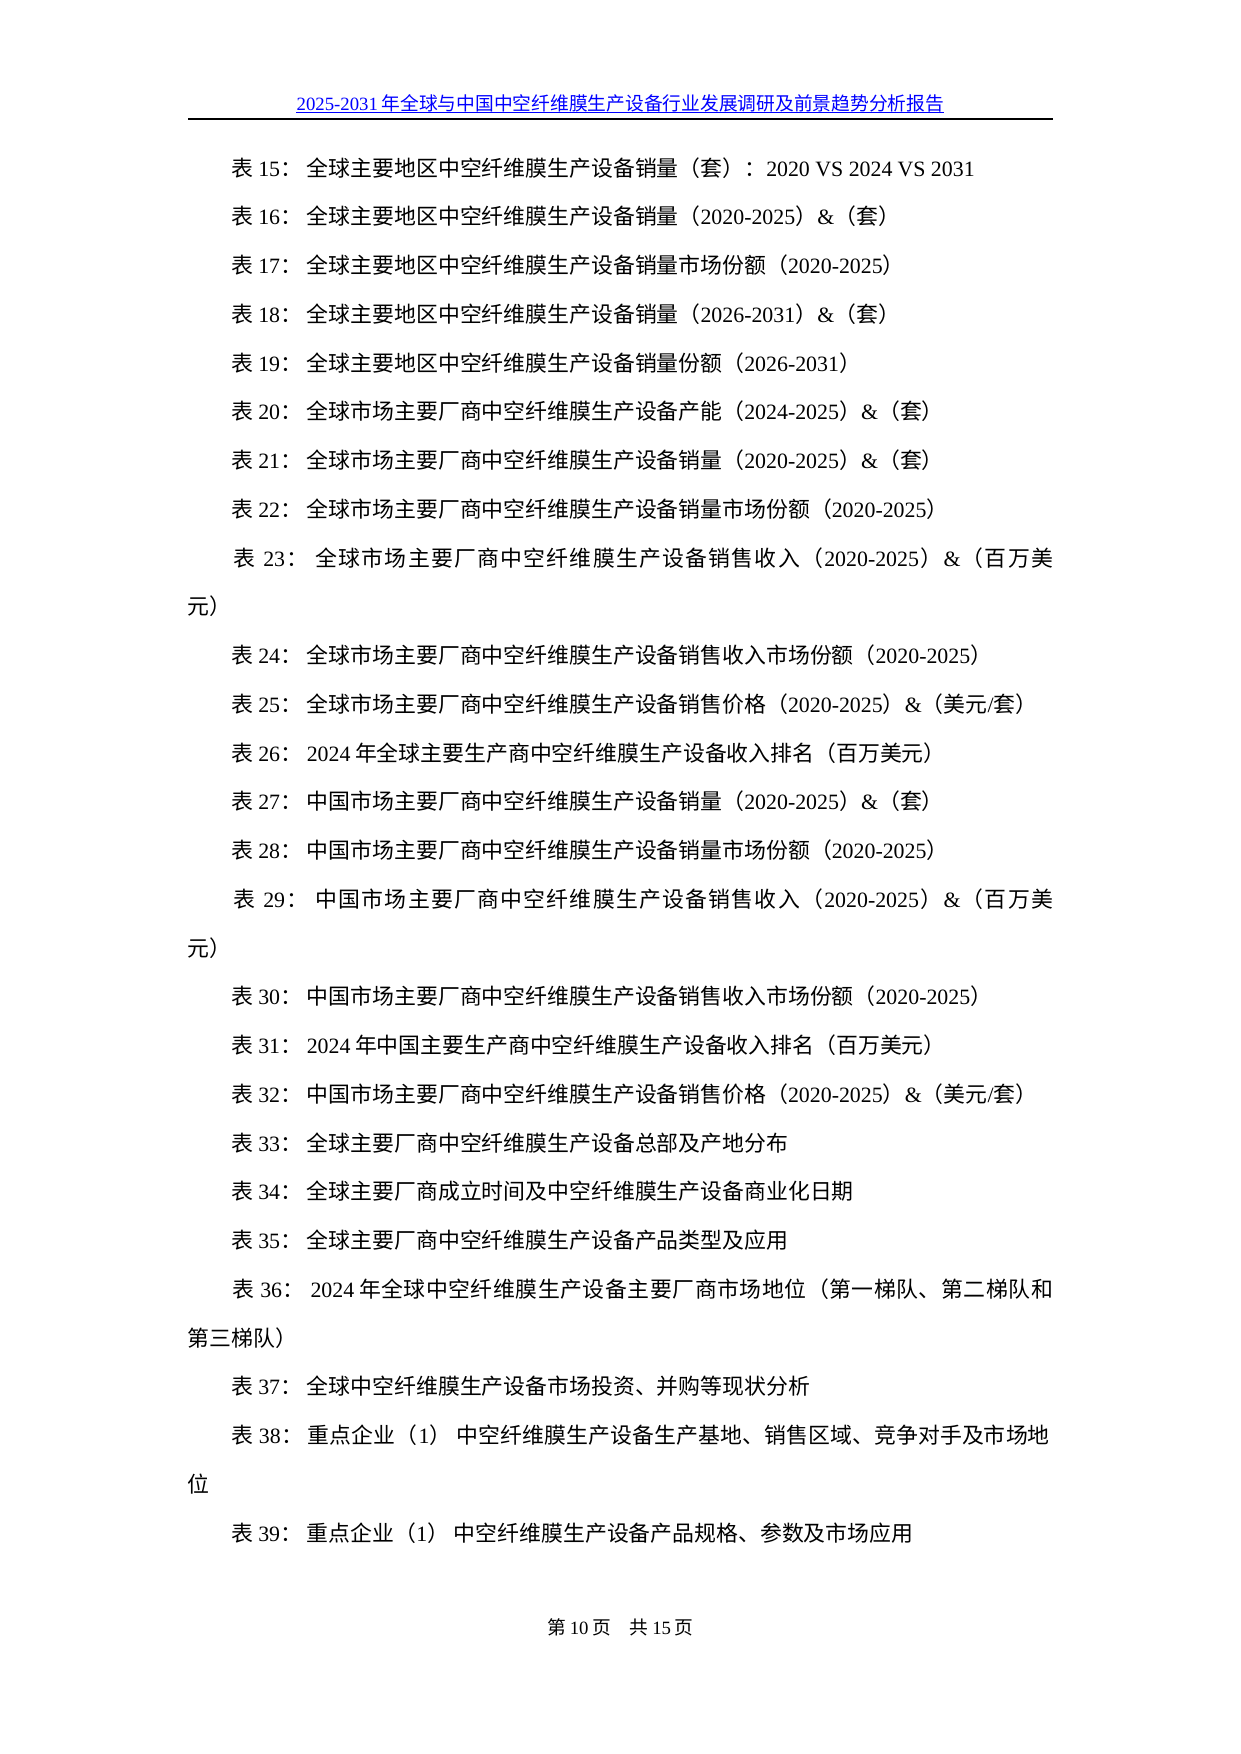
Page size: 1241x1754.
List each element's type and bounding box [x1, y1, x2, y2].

text [187, 150, 1053, 1548]
